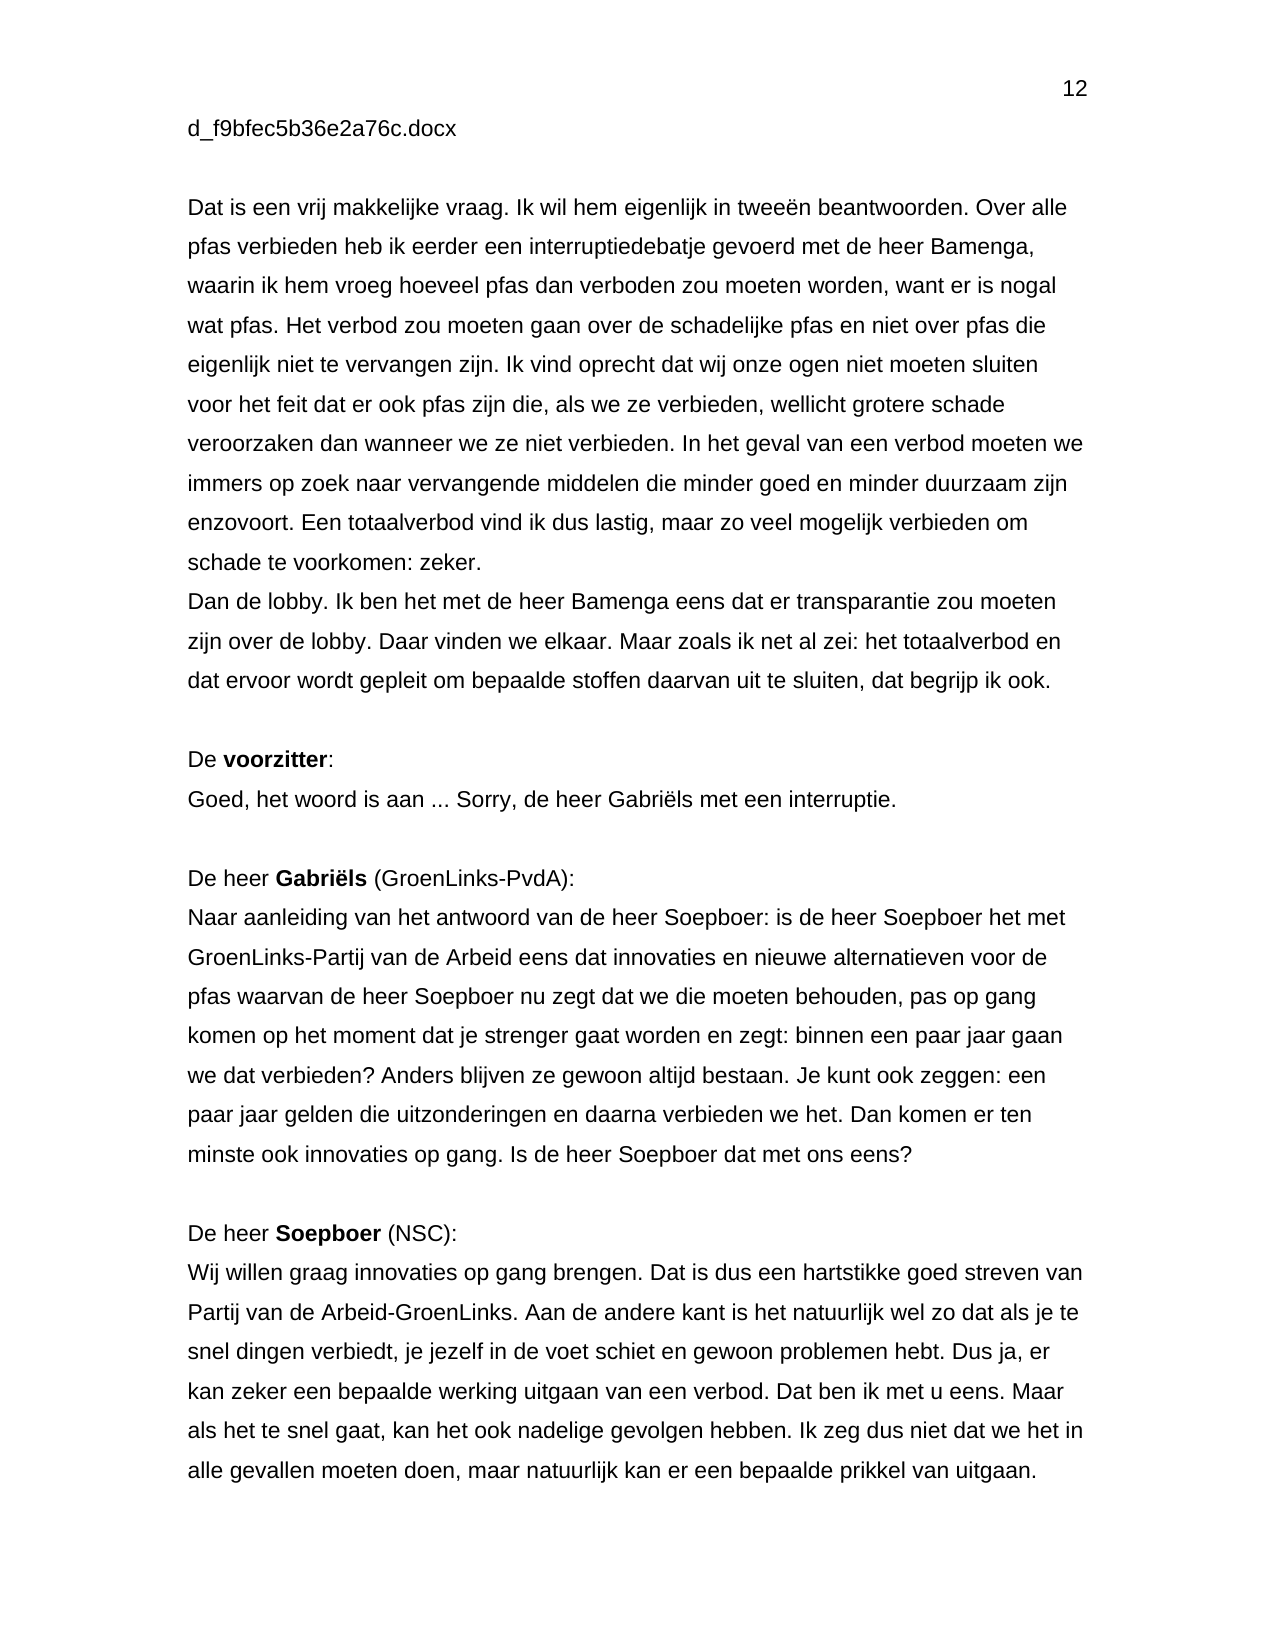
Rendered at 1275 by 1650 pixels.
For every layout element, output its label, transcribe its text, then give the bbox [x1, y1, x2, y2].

text De heer Gabriëls (GroenLinks-PvdA): [187, 864, 1087, 891]
text Goed, het woord is aan ... Sorry, de heer Gabriëls met een interruptie. [187, 786, 1087, 812]
text Dat is een vrij makkelijke vraag. Ik wil hem eigenlijk in tweeën beantwoorden. Over alle pfas verbieden heb ik eerder een interruptiedebatje gevoerd met de heer Bamenga, waarin ik hem vroeg hoeveel pfas dan verboden zou moeten worden, want er is nogal wat pfas. Het verbod zou moeten gaan over de schadelijke pfas en niet over pfas die eigenlijk niet te vervangen zijn. Ik vind oprecht dat wij onze ogen niet moeten sluiten voor het feit dat er ook pfas zijn die, als we ze verbieden, wellicht grotere schade veroorzaken dan wanneer we ze niet verbieden. In het geval van een verbod moeten we immers op zoek naar vervangende middelen die minder goed en minder duurzaam zijn enzovoort. Een totaalverbod vind ik dus lastig, maar zo veel mogelijk verbieden om schade te voorkomen: zeker. [187, 193, 1087, 575]
text Naar aanleiding van het antwoord van de heer Soepboer: is de heer Soepboer het met GroenLinks-Partij van de Arbeid eens dat innovaties en nieuwe alternatieven voor de pfas waarvan de heer Soepboer nu zegt dat we die moeten behouden, pas op gang komen op het moment dat je strenger gaat worden en zegt: binnen een paar jaar gaan we dat verbieden? Anders blijven ze gewoon altijd bestaan. Je kunt ook zeggen: een paar jaar gelden die uitzonderingen en daarna verbieden we het. Dan komen er ten minste ook innovaties op gang. Is de heer Soepboer dat met ons eens? [187, 904, 1087, 1167]
text Dan de lobby. Ik ben het met de heer Bamenga eens dat er transparantie zou moeten zijn over de lobby. Daar vinden we elkaar. Maar zoals ik net al zei: het totaalverbod en dat ervoor wordt gepleit om bepaalde stoffen daarvan uit te sluiten, dat begrijp ik ook. [187, 588, 1087, 693]
text De heer Soepboer (NSC): [187, 1220, 1087, 1246]
text Wij willen graag innovaties op gang brengen. Dat is dus een hartstikke goed streven van Partij van de Arbeid-GroenLinks. Aan de andere kant is het natuurlijk wel zo dat als je te snel dingen verbiedt, je jezelf in de voet schiet en gewoon problemen hebt. Dus ja, er kan zeker een bepaalde werking uitgaan van een verbod. Dat ben ik met u eens. Maar als het te snel gaat, kan het ook nadelige gevolgen hebben. Ik zeg dus niet dat we het in alle gevallen moeten doen, maar natuurlijk kan er een bepaalde prikkel van uitgaan. [187, 1259, 1087, 1483]
text De voorzitter: [187, 746, 1087, 772]
